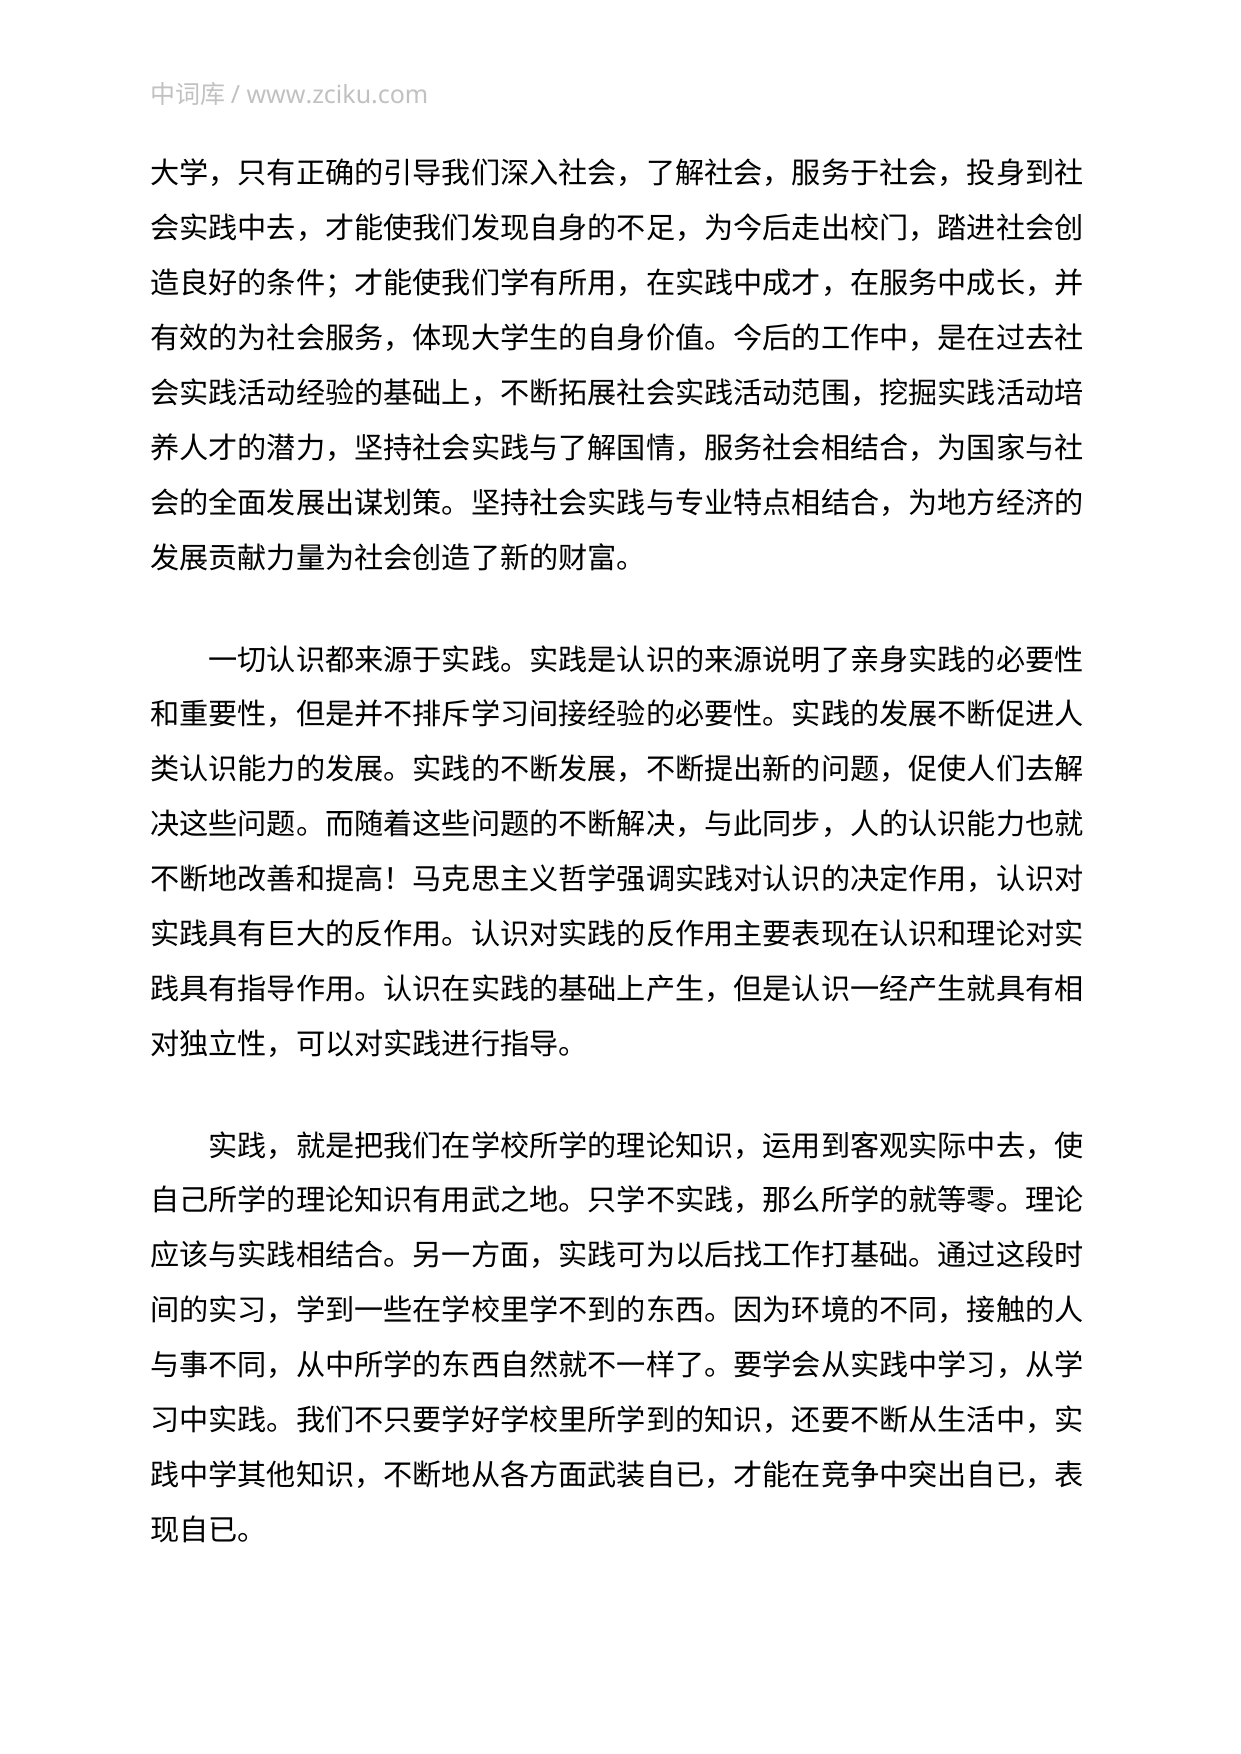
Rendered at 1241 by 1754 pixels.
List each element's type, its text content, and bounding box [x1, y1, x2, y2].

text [150, 150, 1090, 577]
text 一切认识都来源于实践。实践是认识的来源说明了亲身实践的必要性和重要性，但是并不排斥学习间接经验的必要性。实践的发展不断促进人类认识能力的发展。实践的不断发展，不断提出新的问题，促使人们去解决这些问题。而随着这些问题的不断解决，与此同步，人的认识能力也就不断地改善和提高！马克思主义哲学强调实践对认识的决定作用，认识对实践具有巨大的反作用。认识对实践的反作用主要表现在认识和理论对实践具有指导作用。认识在实践的基础上产生，但是认识一经产生就具有相对独立性，可以对实践进行指导。 [150, 636, 1090, 1063]
text 实践，就是把我们在学校所学的理论知识，运用到客观实际中去，使自己所学的理论知识有用武之地。只学不实践，那么所学的就等零。理论应该与实践相结合。另一方面，实践可为以后找工作打基础。通过这段时间的实习，学到一些在学校里学不到的东西。因为环境的不同，接触的人与事不同，从中所学的东西自然就不一样了。要学会从实践中学习，从学习中实践。我们不只要学好学校里所学到的知识，还要不断从生活中，实践中学其他知识，不断地从各方面武装自已，才能在竞争中突出自已，表现自已。 [150, 1122, 1090, 1549]
